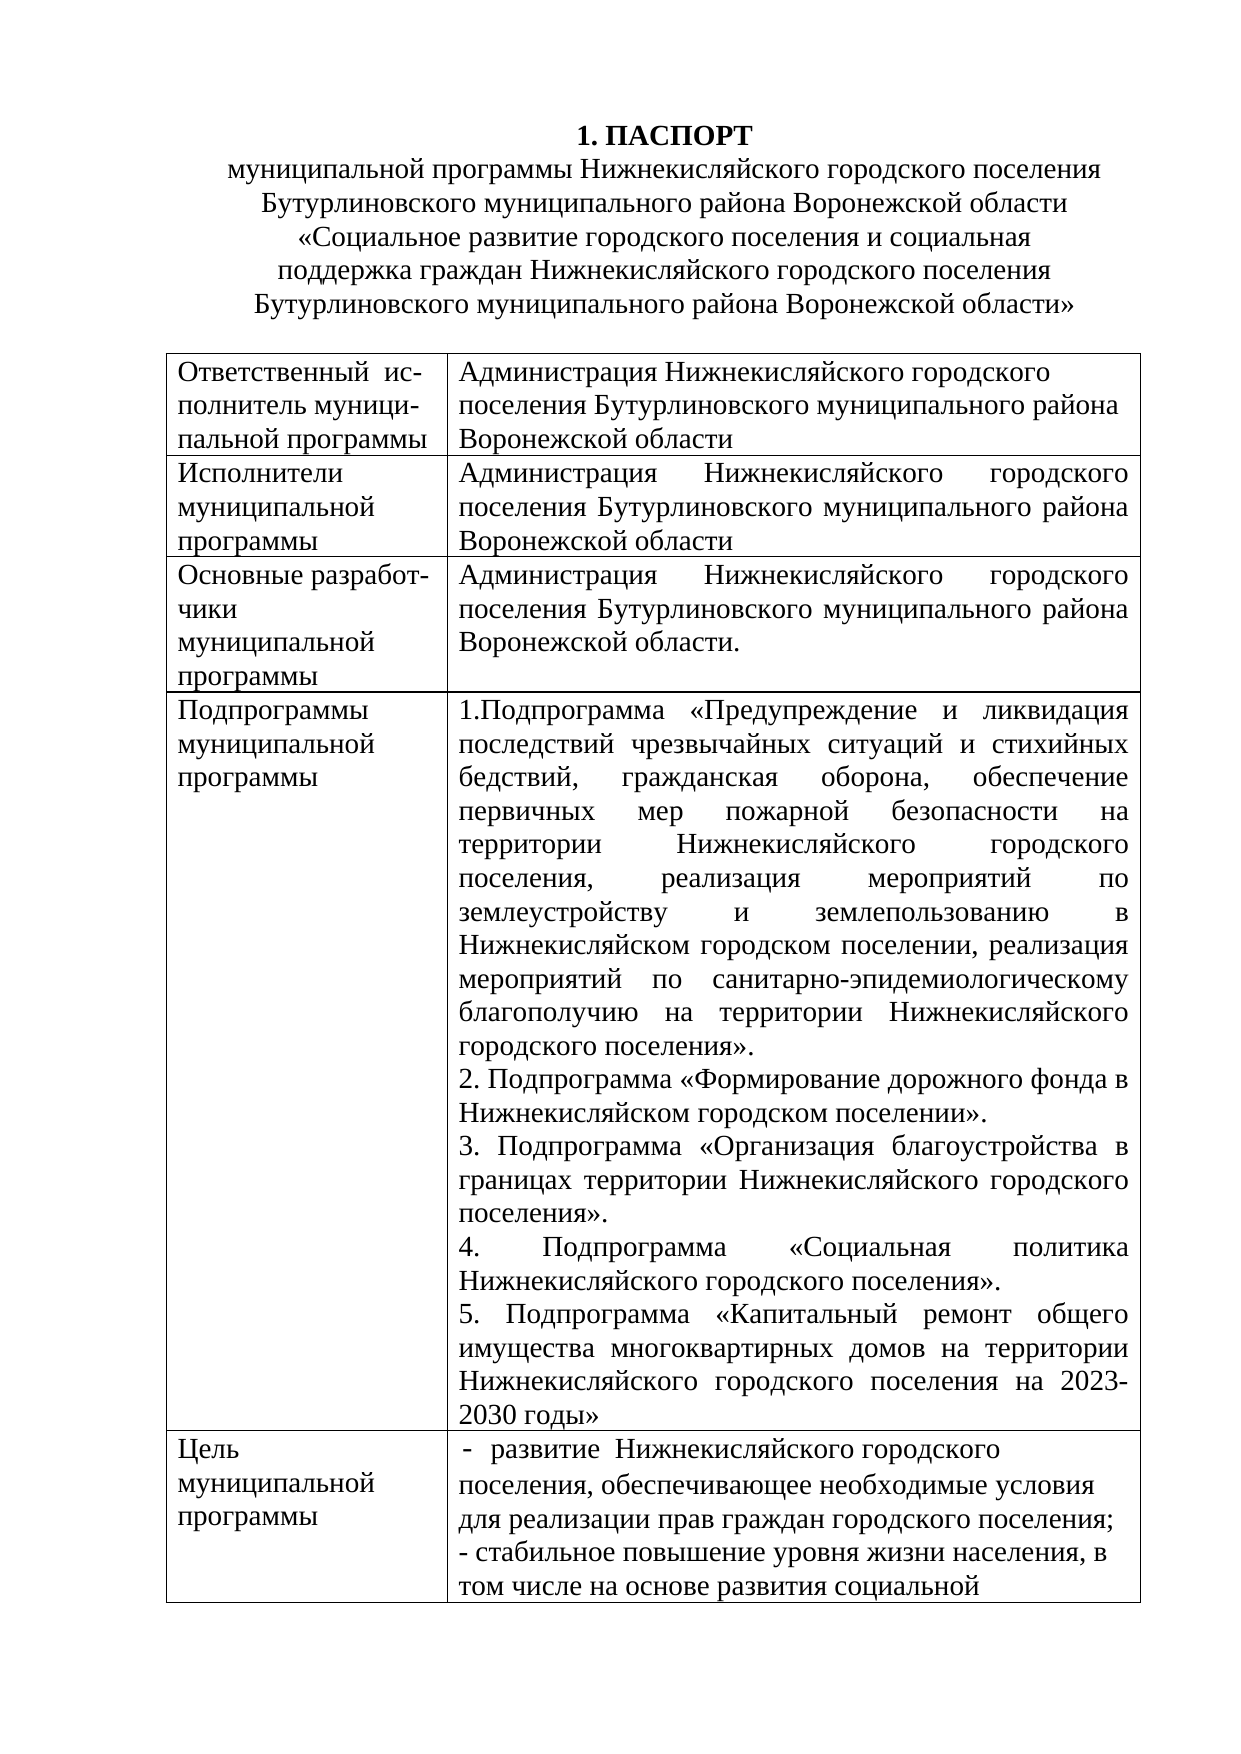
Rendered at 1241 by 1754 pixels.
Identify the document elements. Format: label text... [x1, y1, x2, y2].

table_cell Администрация Нижнекисляйского городского поселения Бутурлиновского муниципального района Воронежской области. [448, 557, 1140, 691]
table_cell Подпрограммы муниципальной программы [167, 693, 447, 1430]
table_cell Основные разработчики муниципальной программы [167, 557, 447, 691]
text муниципальной программы Нижнекисляйского городского поселения Бутурлиновского муниципального района Воронежской области [177, 152, 1152, 219]
table_cell Администрация Нижнекисляйского городского поселения Бутурлиновского муниципального района Воронежской области [448, 456, 1140, 556]
text поддержка граждан Нижнекисляйского городского поселения [177, 252, 1152, 286]
text 1. ПАСПОРТ [177, 118, 1152, 152]
table_cell 1.Подпрограмма «Предупреждение и ликвидация последствий чрезвычайных ситуаций и стихийных бедствий, гражданская оборона, обеспечение первичных мер пожарной безопасности на территории Нижнекисляйского городского поселения, реализация мероприятий по землеустройству и землепользованию в Нижнекисляйском городском поселении, реализация мероприятий по санитарно-эпидемиологическому благополучию на территории Нижнекисляйского городского поселения». 2. Подпрограмма «Формирование дорожного фонда в Нижнекисляйском городском поселении». 3. Подпрограмма «Организация благоустройства в границах территории Нижнекисляйского городского поселения». 4. Подпрограмма «Социальная политика Нижнекисляйского городского поселения». 5. Подпрограмма «Капитальный ремонт общего имущества многоквартирных домов на территории Нижнекисляйского городского поселения на 2023-2030 годы» [448, 693, 1140, 1430]
table_cell Исполнители муниципальной программы [167, 456, 447, 556]
text Бутурлиновского муниципального района Воронежской области» [177, 286, 1152, 319]
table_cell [167, 1431, 447, 1602]
table_header Администрация Нижнекисляйского городского поселения Бутурлиновского муниципального района Воронежской области [448, 354, 1140, 454]
table_header Ответственный исполнитель муниципальной программы [167, 354, 447, 454]
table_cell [448, 1431, 1140, 1602]
text «Социальное развитие городского поселения и социальная [177, 219, 1152, 252]
